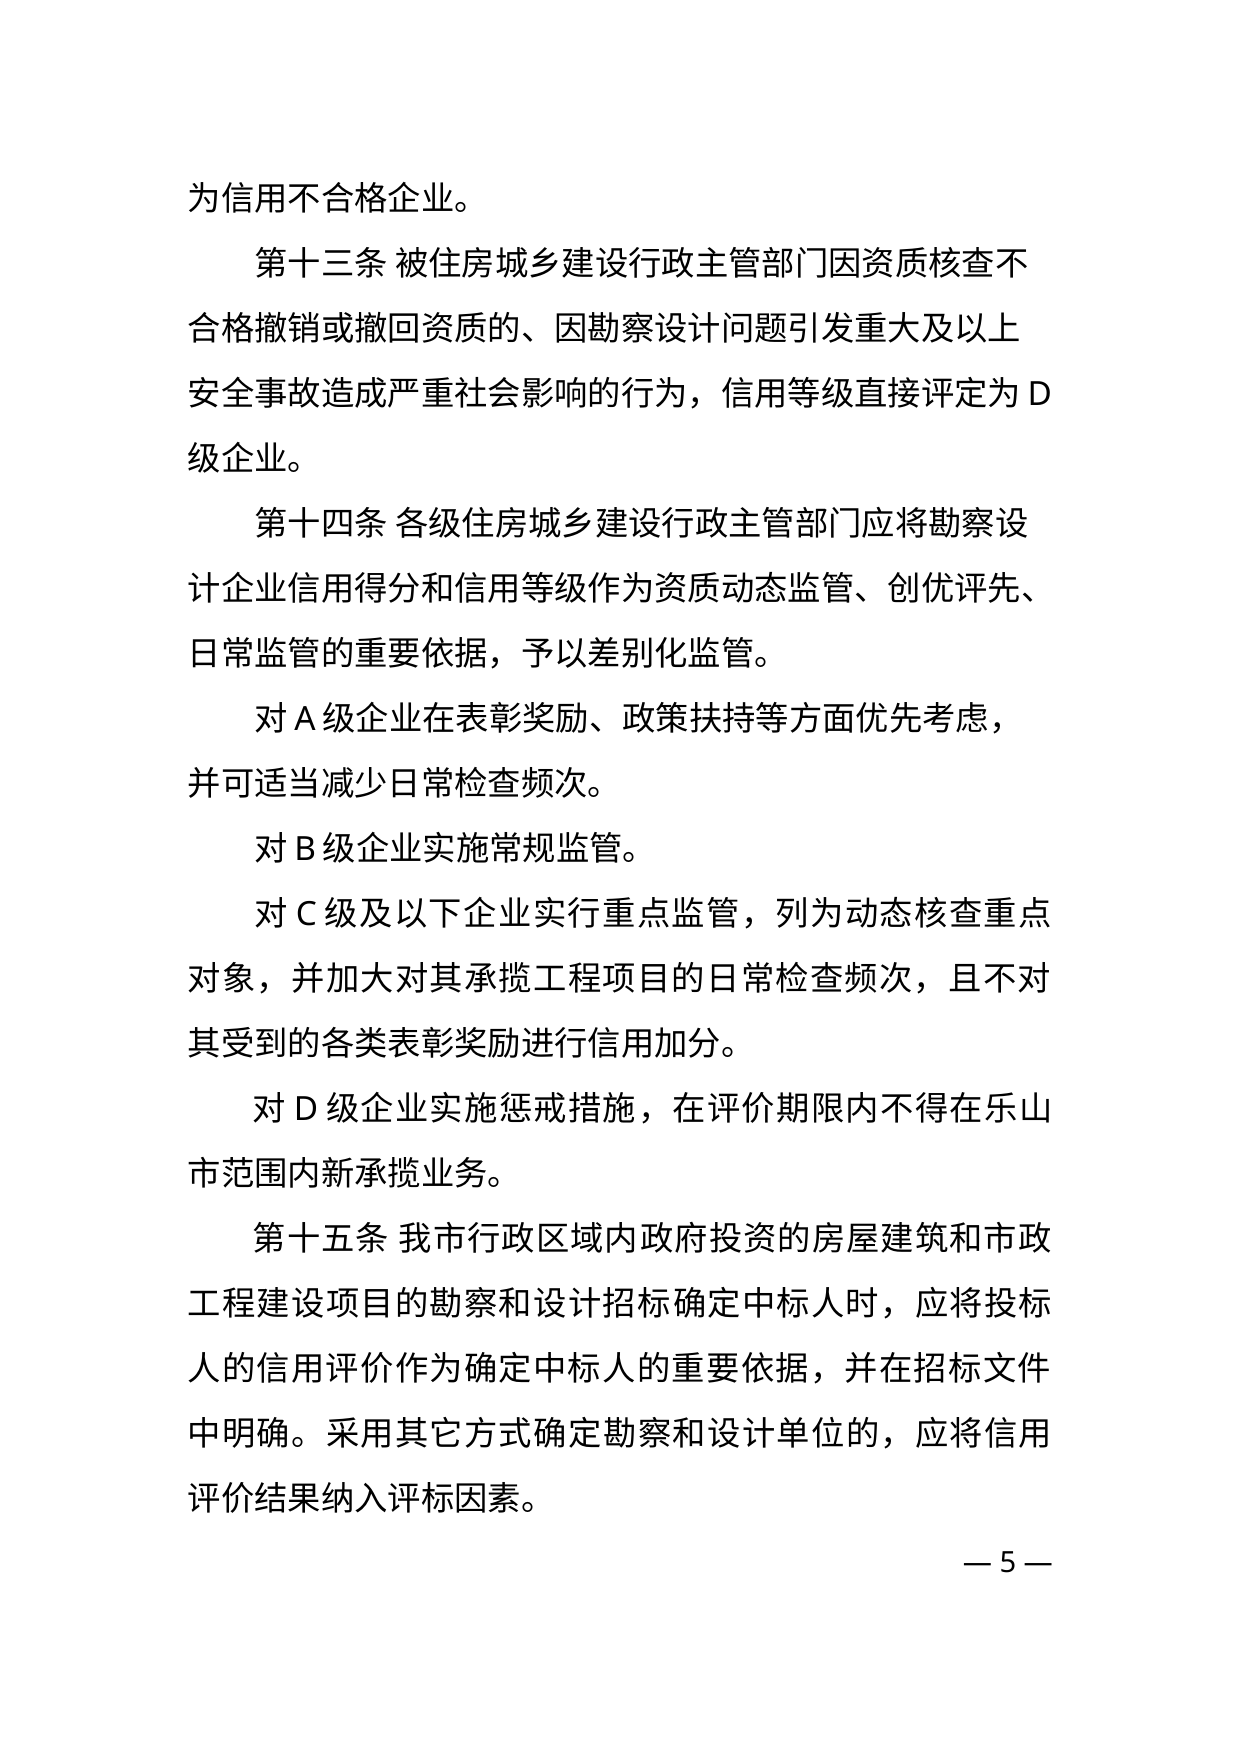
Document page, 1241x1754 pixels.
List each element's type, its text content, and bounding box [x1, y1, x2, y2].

text 对C级及以下企业实行重点监管，列为动态核查重点对象，并加大对其承揽工程项目的日常检查频次，且不对其受到的各类表彰奖励进行信用加分。 [187, 878, 1053, 1073]
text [187, 163, 1053, 228]
text 对A级企业在表彰奖励、政策扶持等方面优先考虑，并可适当减少日常检查频次。 [187, 683, 1053, 813]
text 对D级企业实施惩戒措施，在评价期限内不得在乐山市范围内新承揽业务。 [187, 1073, 1053, 1203]
list 第十三条 被住房城乡建设行政主管部门因资质核查不合格撤销或撤回资质的、因勘察设计问题引发重大及以上安全事故造成严重社会影响的行为，信用等级直接评定为D级企业。 [187, 228, 1053, 488]
text 对B级企业实施常规监管。 [187, 813, 1053, 878]
text 第十四条 各级住房城乡建设行政主管部门应将勘察设计企业信用得分和信用等级作为资质动态监管、创优评先、日常监管的重要依据，予以差别化监管。 [187, 488, 1053, 683]
text 第十五条 我市行政区域内政府投资的房屋建筑和市政工程建设项目的勘察和设计招标确定中标人时，应将投标人的信用评价作为确定中标人的重要依据，并在招标文件中明确。采用其它方式确定勘察和设计单位的，应将信用评价结果纳入评标因素。 [187, 1203, 1053, 1528]
